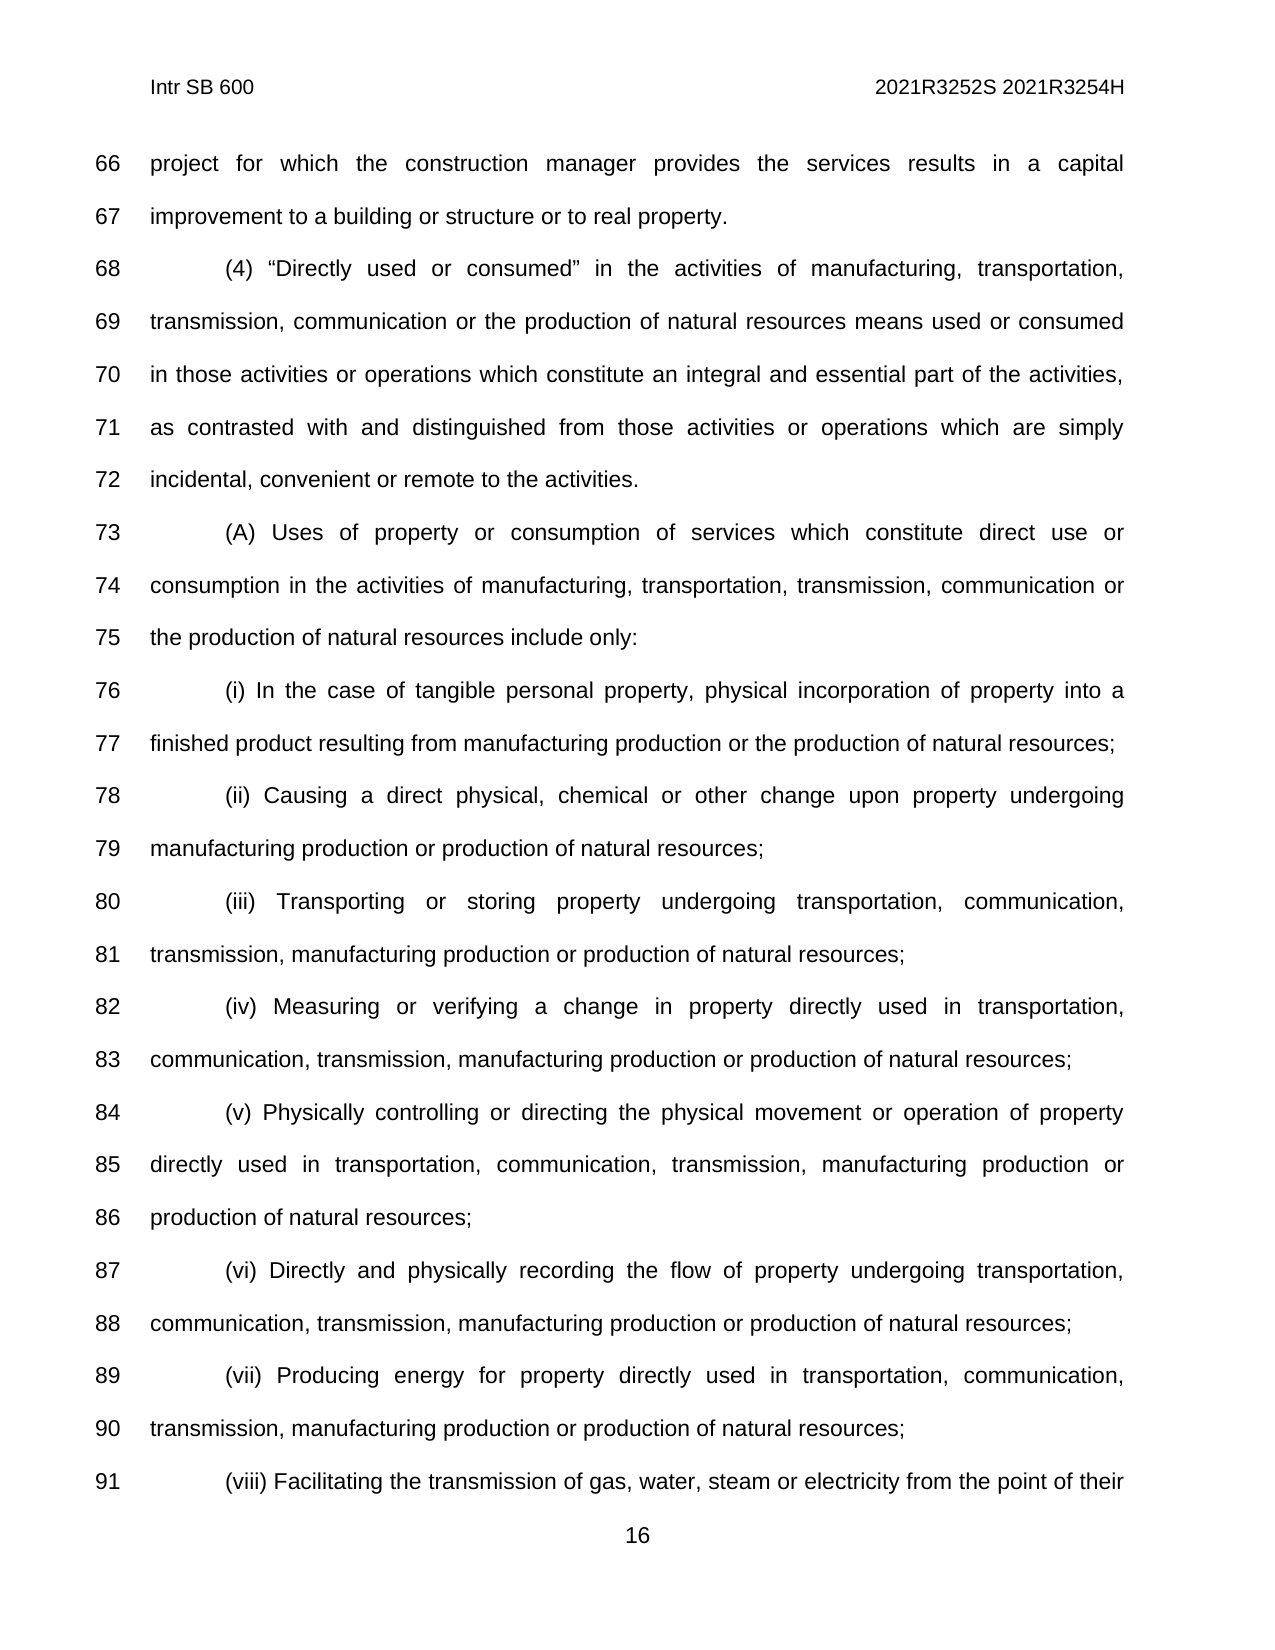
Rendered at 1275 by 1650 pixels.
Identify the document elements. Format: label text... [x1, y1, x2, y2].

text (iii) Transporting or storing property undergoing transportation, communication, transmission, manufacturing production or production of natural resources; [150, 888, 1125, 967]
text (iv) Measuring or verifying a change in property directly used in transportation, communication, transmission, manufacturing production or production of natural resources; [150, 993, 1125, 1072]
text (A) Uses of property or consumption of services which constitute direct use or consumption in the activities of manufacturing, transportation, transmission, communication or the production of natural resources include only: [150, 519, 1125, 651]
text (vii) Producing energy for property directly used in transportation, communication, transmission, manufacturing production or production of natural resources; [150, 1362, 1125, 1441]
text (4) “Directly used or consumed” in the activities of manufacturing, transportation, transmission, communication or the production of natural resources means used or consumed in those activities or operations which constitute an integral and essential part of the activities, as contrasted with and distinguished from those activities or operations which are simply incidental, convenient or remote to the activities. [150, 255, 1125, 493]
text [150, 150, 1125, 229]
text (v) Physically controlling or directing the physical movement or operation of property directly used in transportation, communication, transmission, manufacturing production or production of natural resources; [150, 1099, 1125, 1231]
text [150, 1468, 1125, 1494]
text (ii) Causing a direct physical, chemical or other change upon property undergoing manufacturing production or production of natural resources; [150, 782, 1125, 862]
text (i) In the case of tangible personal property, physical incorporation of property into a finished product resulting from manufacturing production or the production of natural resources; [150, 677, 1125, 756]
text (vi) Directly and physically recording the flow of property undergoing transportation, communication, transmission, manufacturing production or production of natural resources; [150, 1257, 1125, 1336]
